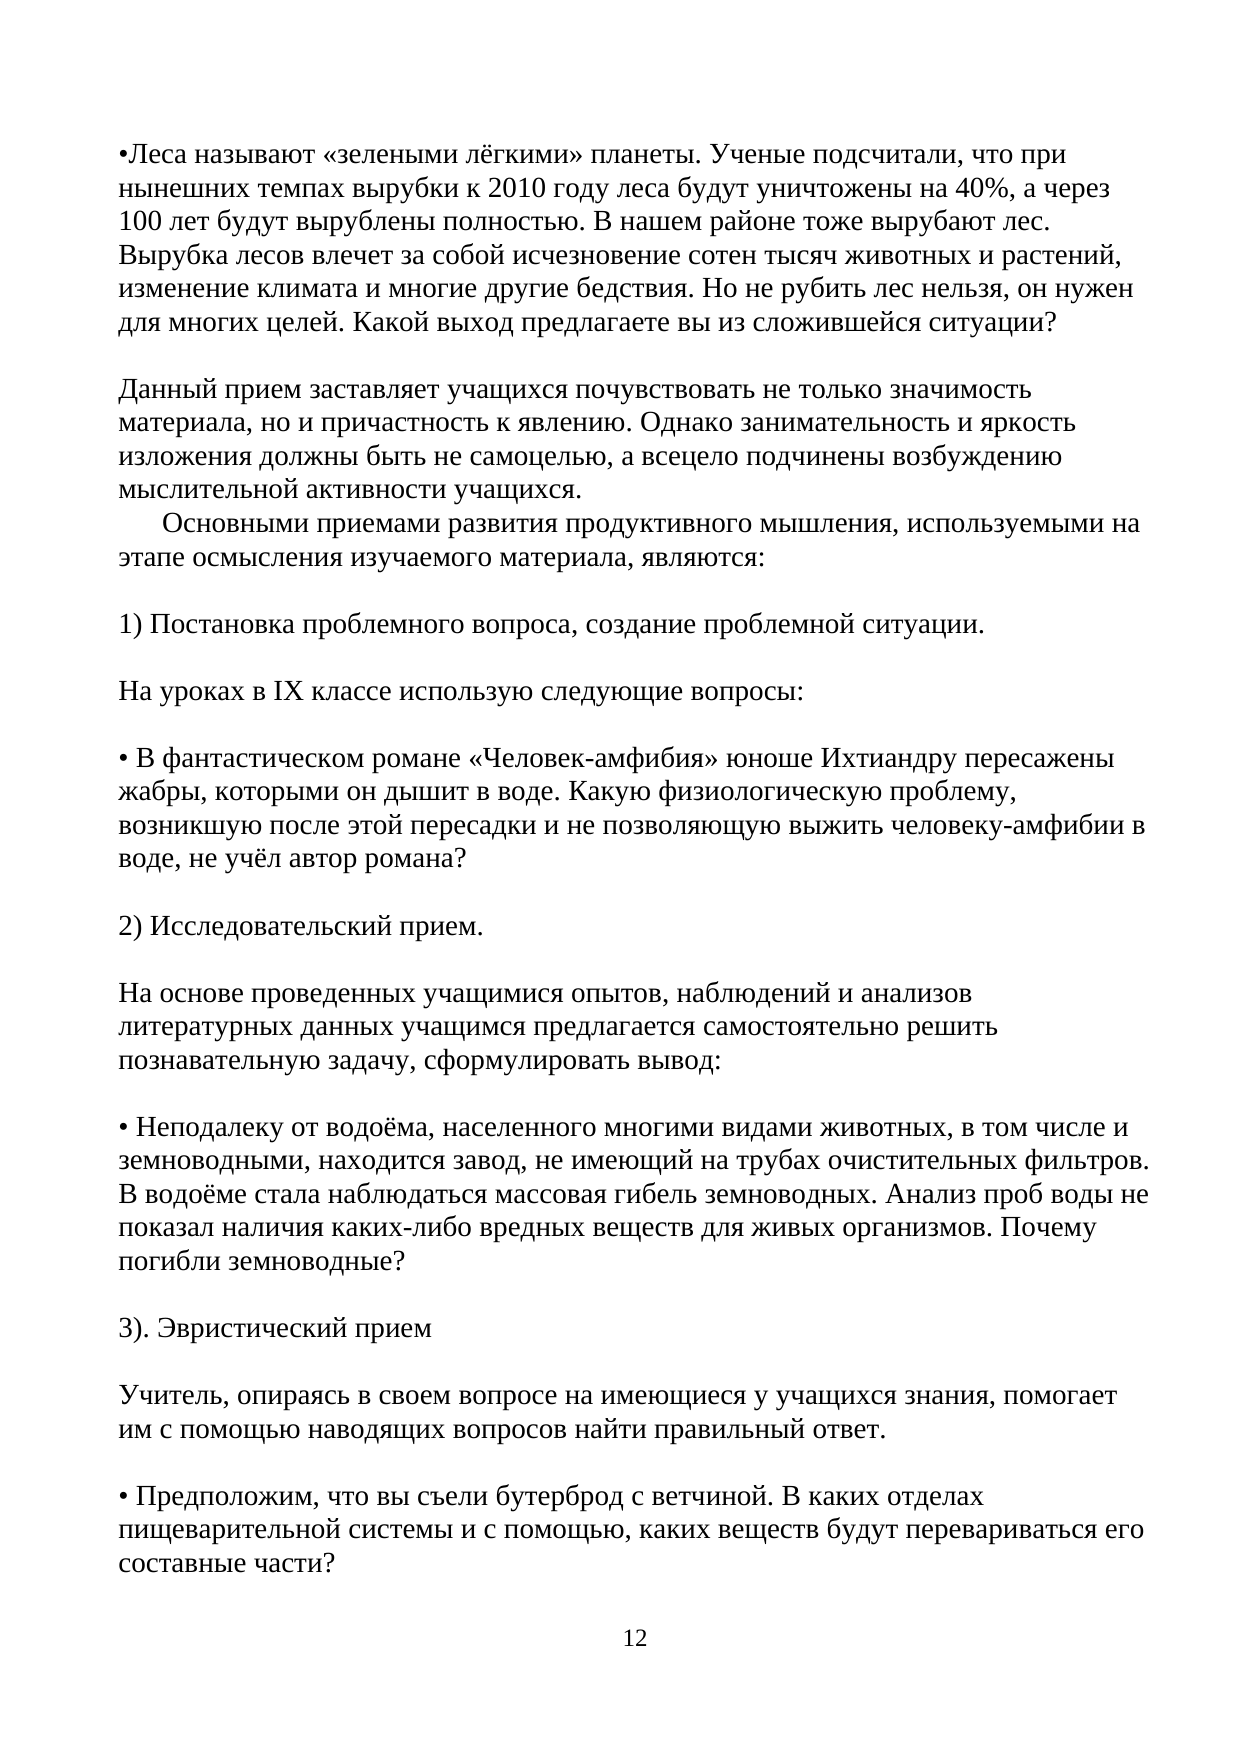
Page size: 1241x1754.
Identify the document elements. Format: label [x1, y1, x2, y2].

text [118, 505, 1152, 1612]
text [118, 103, 1152, 505]
